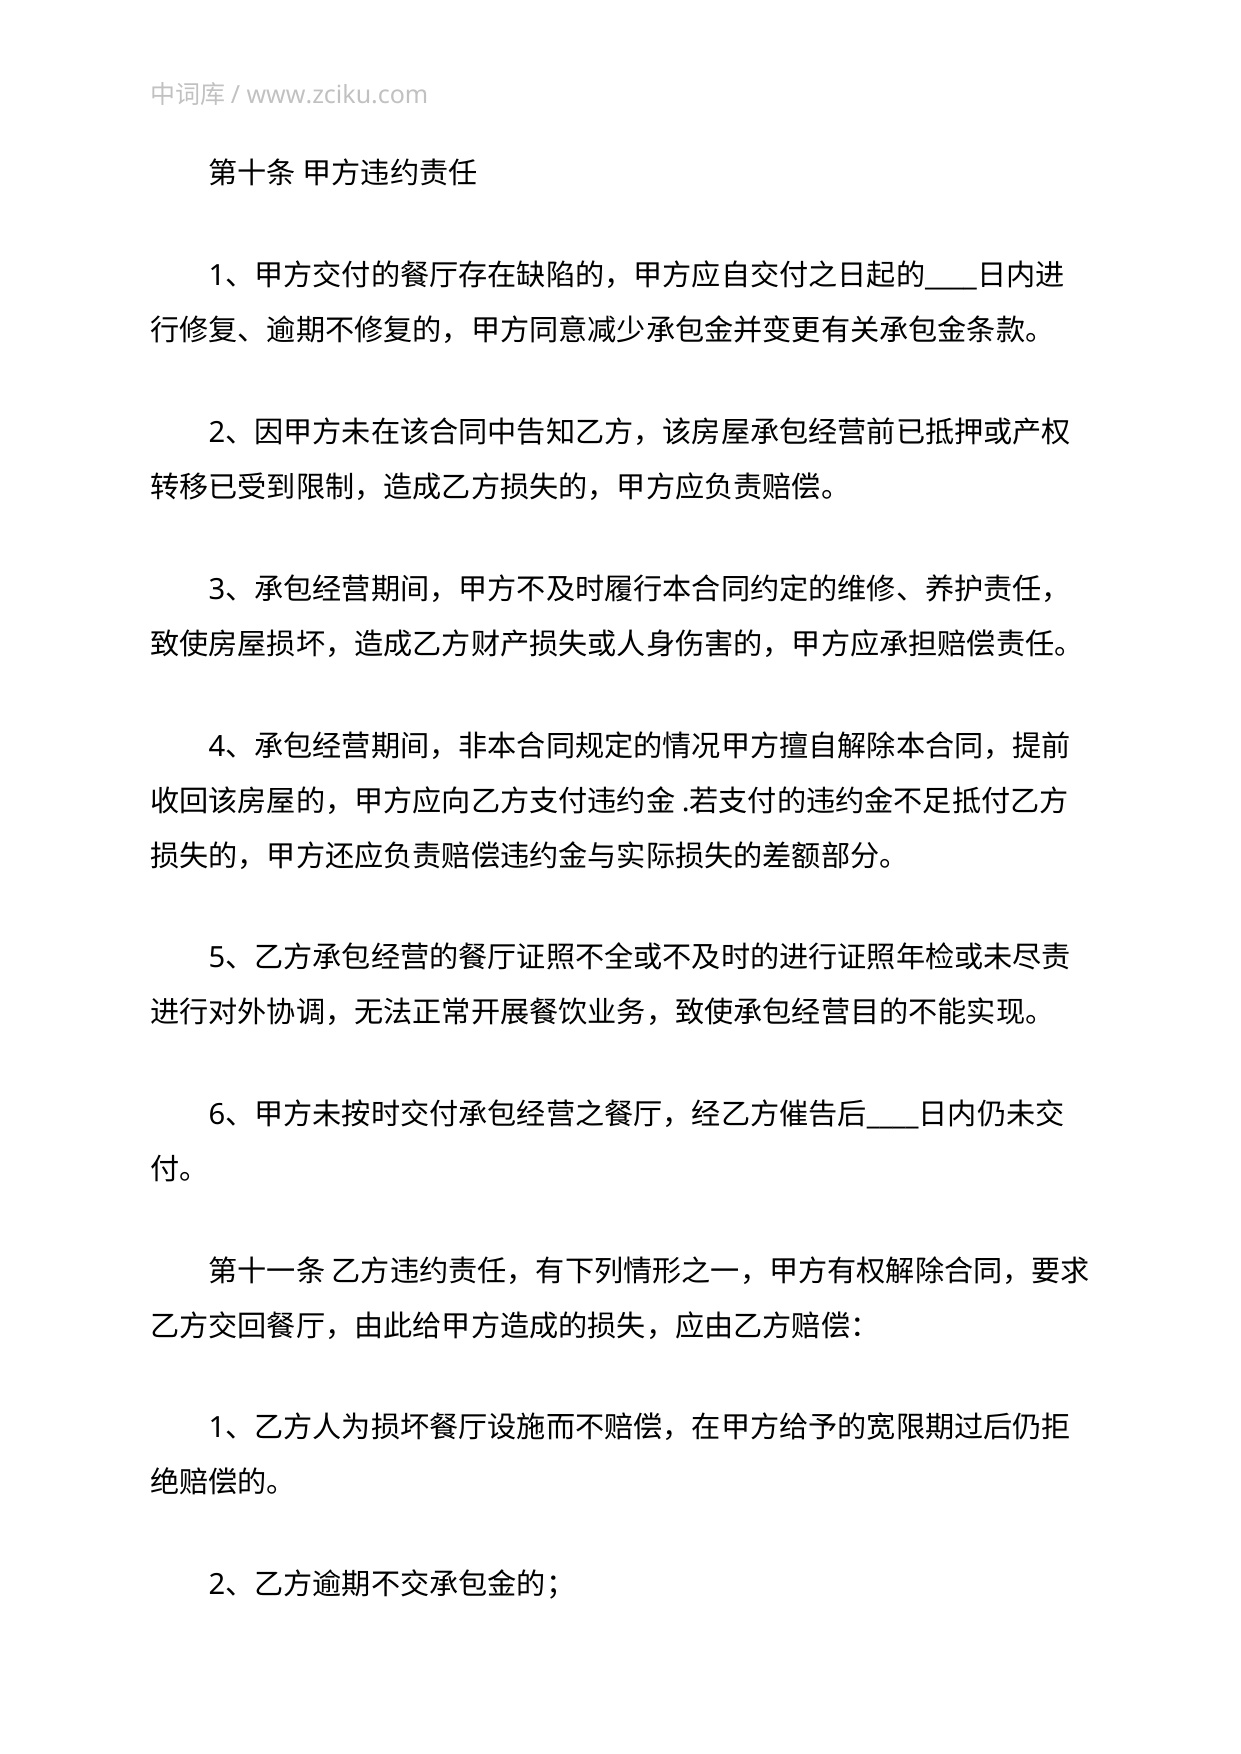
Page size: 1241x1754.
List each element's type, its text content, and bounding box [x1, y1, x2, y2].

text 第十条 甲方违约责任 [150, 150, 1090, 192]
text 2、因甲方未在该合同中告知乙方，该房屋承包经营前已抵押或产权转移已受到限制，造成乙方损失的，甲方应负责赔偿。 [150, 408, 1090, 506]
text 1、甲方交付的餐厅存在缺陷的，甲方应自交付之日起的____日内进行修复、逾期不修复的，甲方同意减少承包金并变更有关承包金条款。 [150, 252, 1090, 349]
text 2、乙方逾期不交承包金的； [150, 1561, 1090, 1603]
text 第十一条 乙方违约责任，有下列情形之一，甲方有权解除合同，要求乙方交回餐厅，由此给甲方造成的损失，应由乙方赔偿： [150, 1247, 1090, 1344]
text 6、甲方未按时交付承包经营之餐厅，经乙方催告后____日内仍未交付。 [150, 1091, 1090, 1188]
text 1、乙方人为损坏餐厅设施而不赔偿，在甲方给予的宽限期过后仍拒绝赔偿的。 [150, 1404, 1090, 1501]
text 3、承包经营期间，甲方不及时履行本合同约定的维修、养护责任，致使房屋损坏，造成乙方财产损失或人身伤害的，甲方应承担赔偿责任。 [150, 565, 1090, 663]
text 5、乙方承包经营的餐厅证照不全或不及时的进行证照年检或未尽责进行对外协调，无法正常开展餐饮业务，致使承包经营目的不能实现。 [150, 934, 1090, 1031]
text 4、承包经营期间，非本合同规定的情况甲方擅自解除本合同，提前收回该房屋的，甲方应向乙方支付违约金 .若支付的违约金不足抵付乙方损失的，甲方还应负责赔偿违约金与实际损失的差额部分。 [150, 722, 1090, 874]
